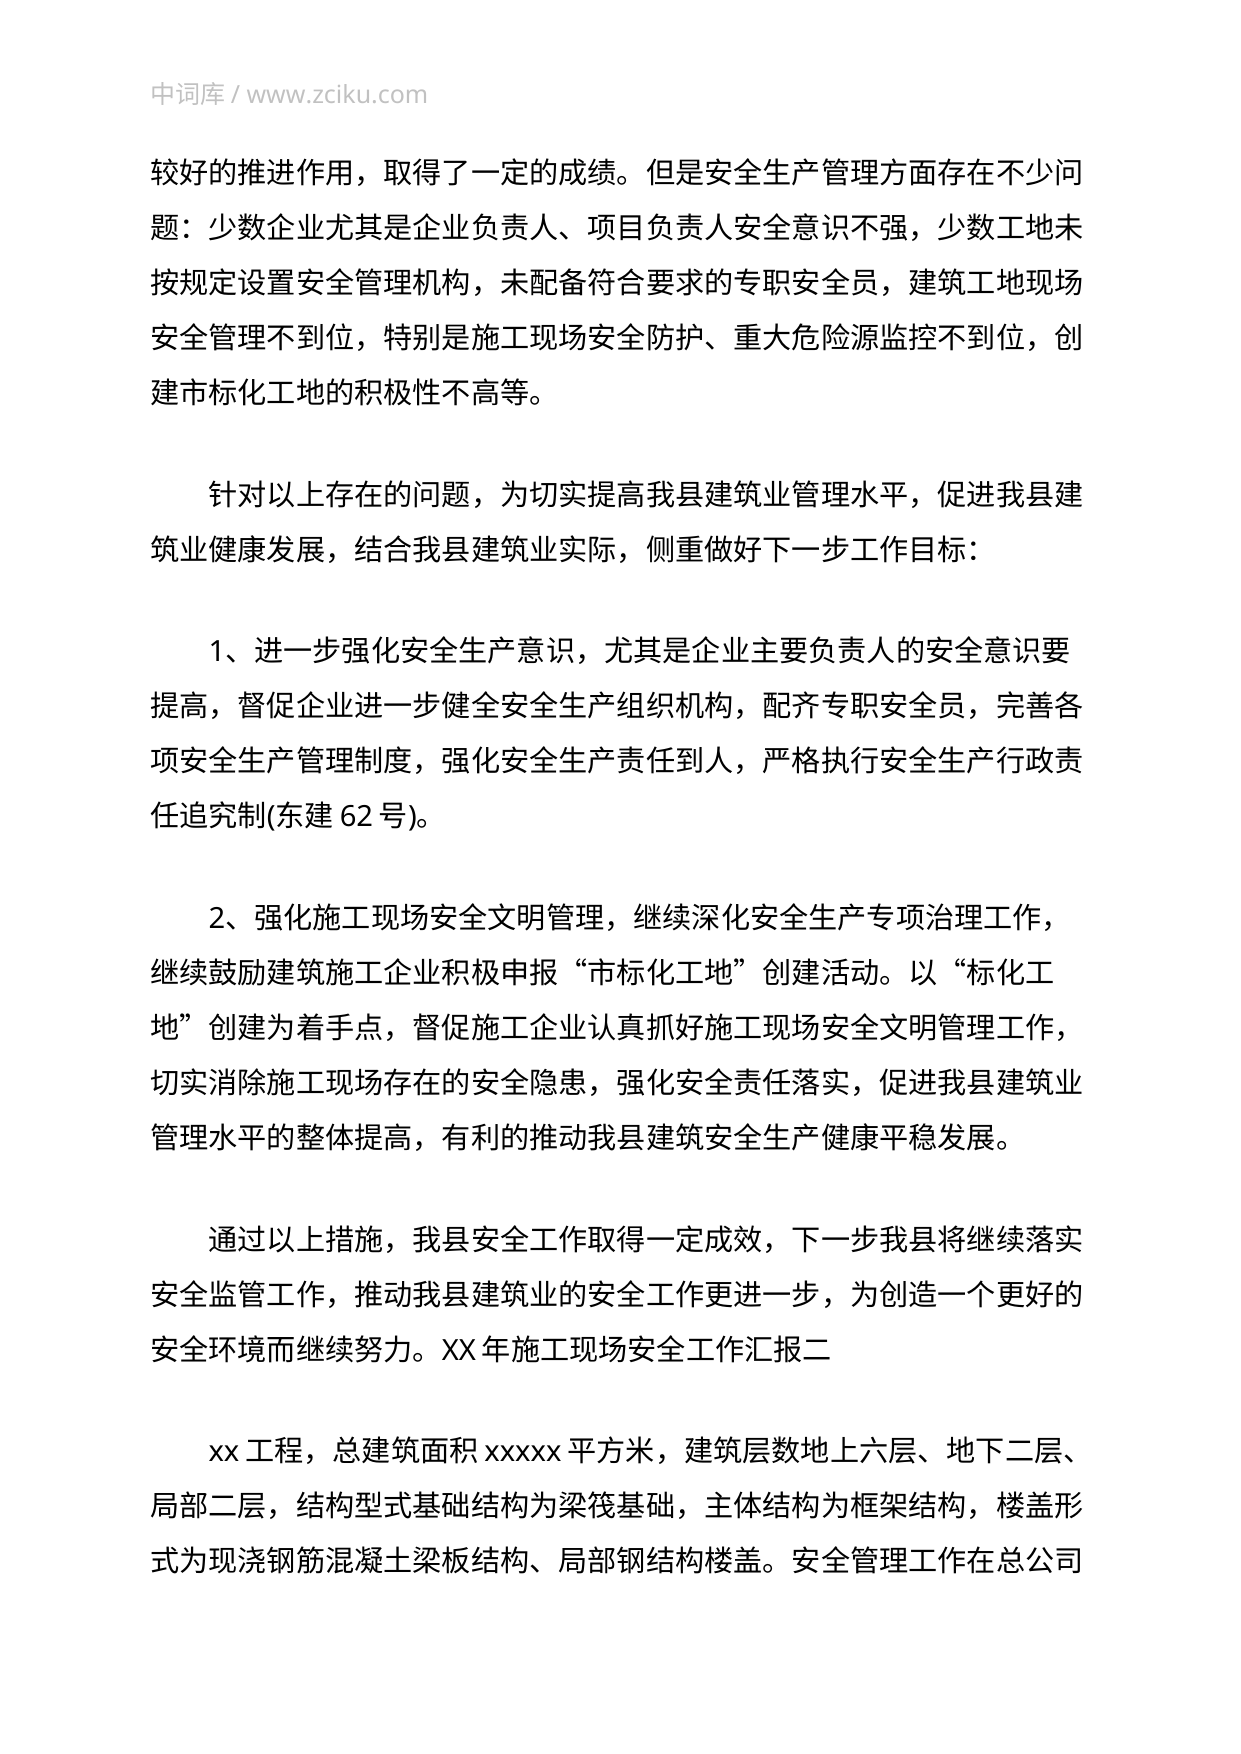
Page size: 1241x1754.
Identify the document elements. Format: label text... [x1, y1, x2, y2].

text 1、进一步强化安全生产意识，尤其是企业主要负责人的安全意识要提高，督促企业进一步健全安全生产组织机构，配齐专职安全员，完善各项安全生产管理制度，强化安全生产责任到人，严格执行安全生产行政责任追究制(东建62号)。 [150, 628, 1090, 835]
text 通过以上措施，我县安全工作取得一定成效，下一步我县将继续落实安全监管工作，推动我县建筑业的安全工作更进一步，为创造一个更好的安全环境而继续努力。XX年施工现场安全工作汇报二 [150, 1216, 1090, 1368]
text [150, 150, 1090, 412]
text 针对以上存在的问题，为切实提高我县建筑业管理水平，促进我县建筑业健康发展，结合我县建筑业实际，侧重做好下一步工作目标： [150, 471, 1090, 568]
text 2、强化施工现场安全文明管理，继续深化安全生产专项治理工作，继续鼓励建筑施工企业积极申报“市标化工地”创建活动。以“标化工地”创建为着手点，督促施工企业认真抓好施工现场安全文明管理工作，切实消除施工现场存在的安全隐患，强化安全责任落实，促进我县建筑业管理水平的整体提高，有利的推动我县建筑安全生产健康平稳发展。 [150, 895, 1090, 1157]
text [150, 1428, 1090, 1580]
